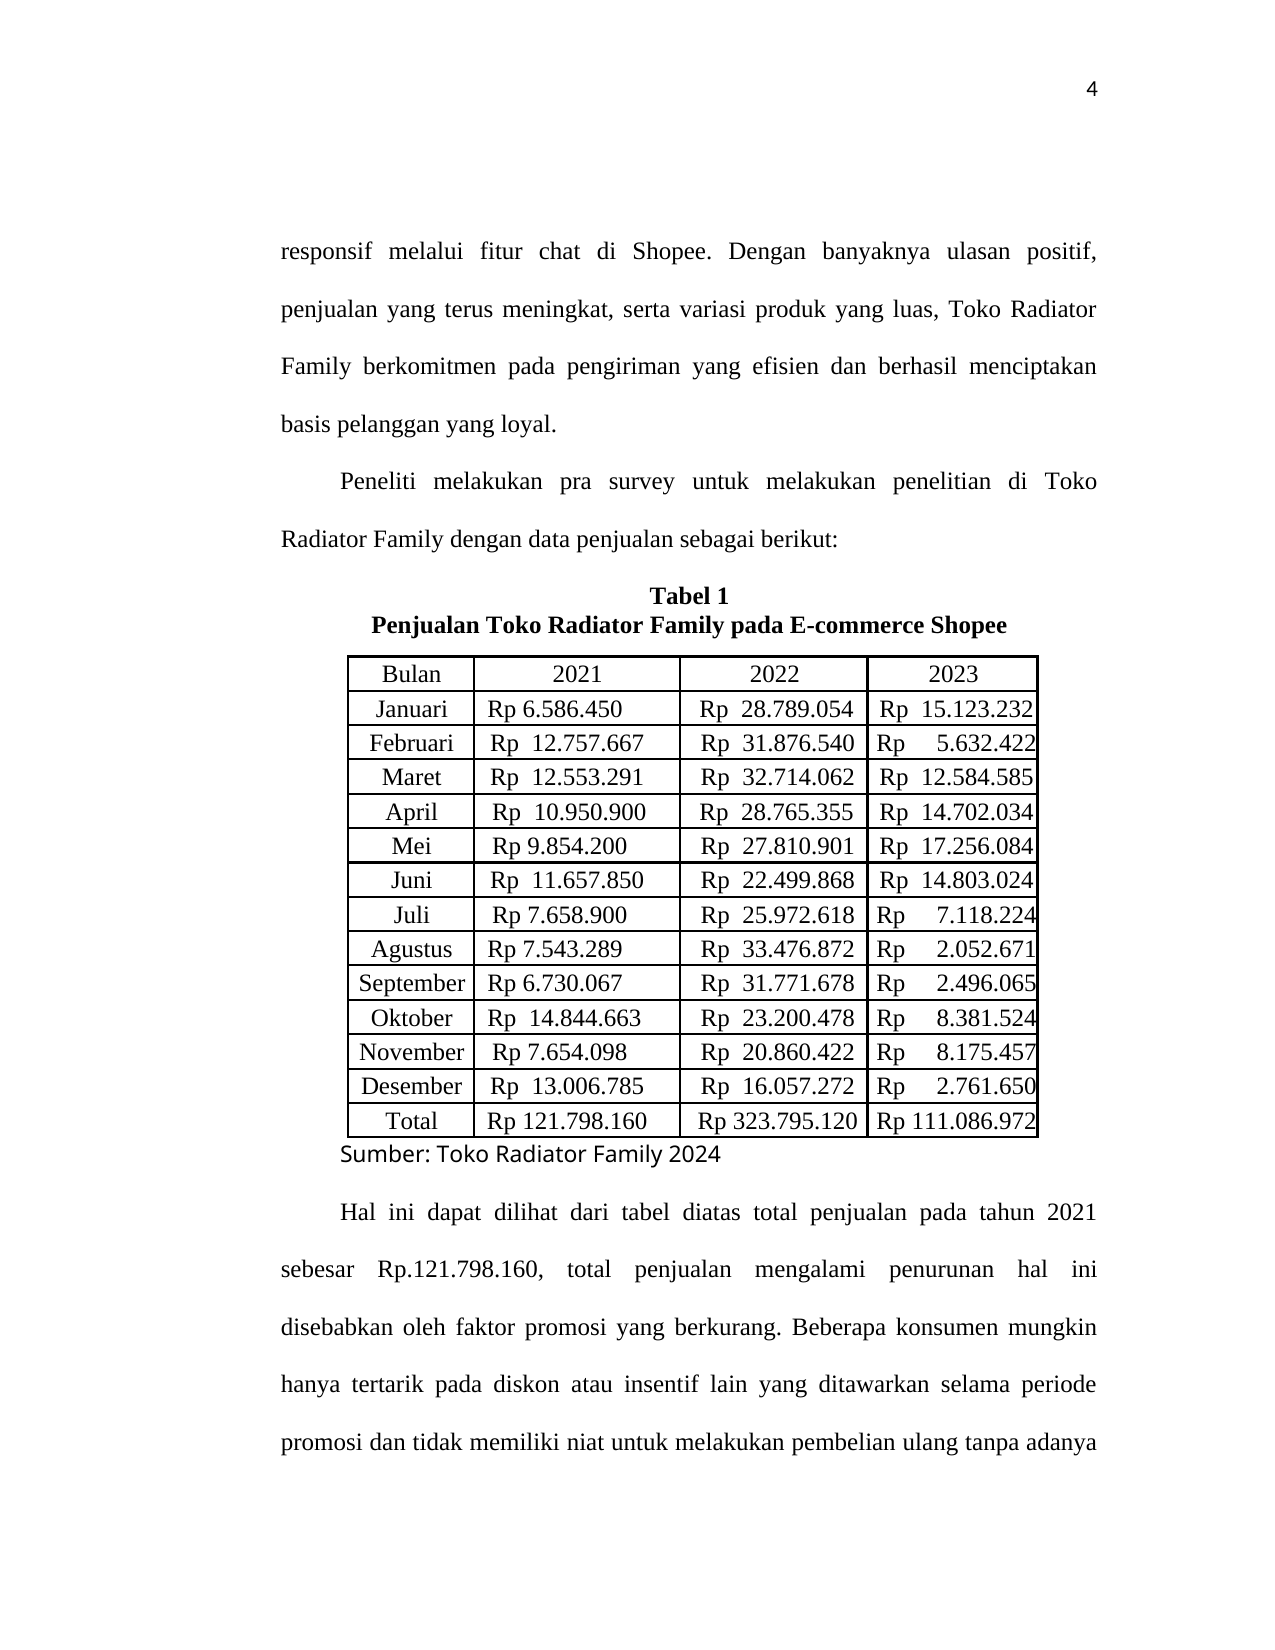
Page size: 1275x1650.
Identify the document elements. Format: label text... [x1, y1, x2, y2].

table_cell Rp 12.757.667 [475, 726, 679, 758]
table_cell Rp 11.657.850 [475, 864, 679, 896]
table_cell Rp 25.972.618 [681, 898, 866, 930]
table_cell Rp 32.714.062 [681, 760, 866, 793]
table_cell April [349, 795, 473, 827]
table_cell Total [349, 1104, 473, 1136]
table_header 2023 [869, 658, 1036, 689]
table_cell Rp 111.086.972 [869, 1104, 1036, 1136]
table_cell Rp 10.950.900 [475, 795, 679, 827]
table_cell Rp 23.200.478 [681, 1001, 866, 1033]
table_cell Rp 17.256.084 [869, 829, 1036, 861]
table_cell Rp 12.584.585 [869, 760, 1036, 793]
table_cell Rp 20.860.422 [681, 1035, 866, 1067]
table_cell Rp 323.795.120 [681, 1104, 866, 1136]
table_cell Agustus [349, 932, 473, 964]
table_header 2022 [681, 658, 866, 689]
text Sumber: Toko Radiator Family 2024 [340, 1138, 1098, 1169]
table_cell Rp 121.798.160 [475, 1104, 679, 1136]
table_cell Rp 7.654.098 [475, 1035, 679, 1067]
table_cell Januari [349, 692, 473, 724]
table_cell Maret [349, 760, 473, 793]
table_cell Desember [349, 1070, 473, 1102]
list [281, 1197, 1098, 1456]
table_cell Juni [349, 864, 473, 896]
table_cell Rp 6.730.067 [475, 966, 679, 999]
table_cell September [349, 966, 473, 999]
table_cell Rp 13.006.785 [475, 1070, 679, 1102]
list Peneliti melakukan pra survey untuk melakukan penelitian di Toko Radiator Family dengan data penjualan sebagai berikut: [281, 466, 1098, 552]
table_cell Rp 28.765.355 [681, 795, 866, 827]
table_cell Rp 8.175.457 [869, 1035, 1036, 1067]
table_cell Rp 14.702.034 [869, 795, 1036, 827]
table_cell Mei [349, 829, 473, 861]
table_cell Rp 28.789.054 [681, 692, 866, 724]
table_cell Rp 7.543.289 [475, 932, 679, 964]
table_cell Rp 14.803.024 [869, 864, 1036, 896]
table_cell Rp 33.476.872 [681, 932, 866, 964]
table_cell Juli [349, 898, 473, 930]
table_cell Rp 16.057.272 [681, 1070, 866, 1102]
list Penjualan Toko Radiator Family pada E-commerce Shopee [281, 610, 1098, 639]
table_header 2021 [475, 658, 679, 689]
table_cell November [349, 1035, 473, 1067]
table_cell Rp 2.052.671 [869, 932, 1036, 964]
table_cell Rp 6.586.450 [475, 692, 679, 724]
table_cell Rp 22.499.868 [681, 864, 866, 896]
table_cell Rp 27.810.901 [681, 829, 866, 861]
table_cell Rp 14.844.663 [475, 1001, 679, 1033]
table_cell Rp 2.496.065 [869, 966, 1036, 999]
list Tabel 1 [281, 581, 1098, 610]
table_cell Rp 15.123.232 [869, 692, 1036, 724]
table_header Bulan [349, 658, 473, 689]
table_cell Rp 7.658.900 [475, 898, 679, 930]
table_cell Rp 12.553.291 [475, 760, 679, 793]
table_cell Rp 9.854.200 [475, 829, 679, 861]
table_cell Rp 31.876.540 [681, 726, 866, 758]
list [281, 236, 1098, 437]
table_cell Rp 7.118.224 [869, 898, 1036, 930]
table_cell Rp 5.632.422 [869, 726, 1036, 758]
table_cell Rp 31.771.678 [681, 966, 866, 999]
table_cell Rp 2.761.650 [869, 1070, 1036, 1102]
table_cell Rp 8.381.524 [869, 1001, 1036, 1033]
table_cell Oktober [349, 1001, 473, 1033]
table_cell Februari [349, 726, 473, 758]
